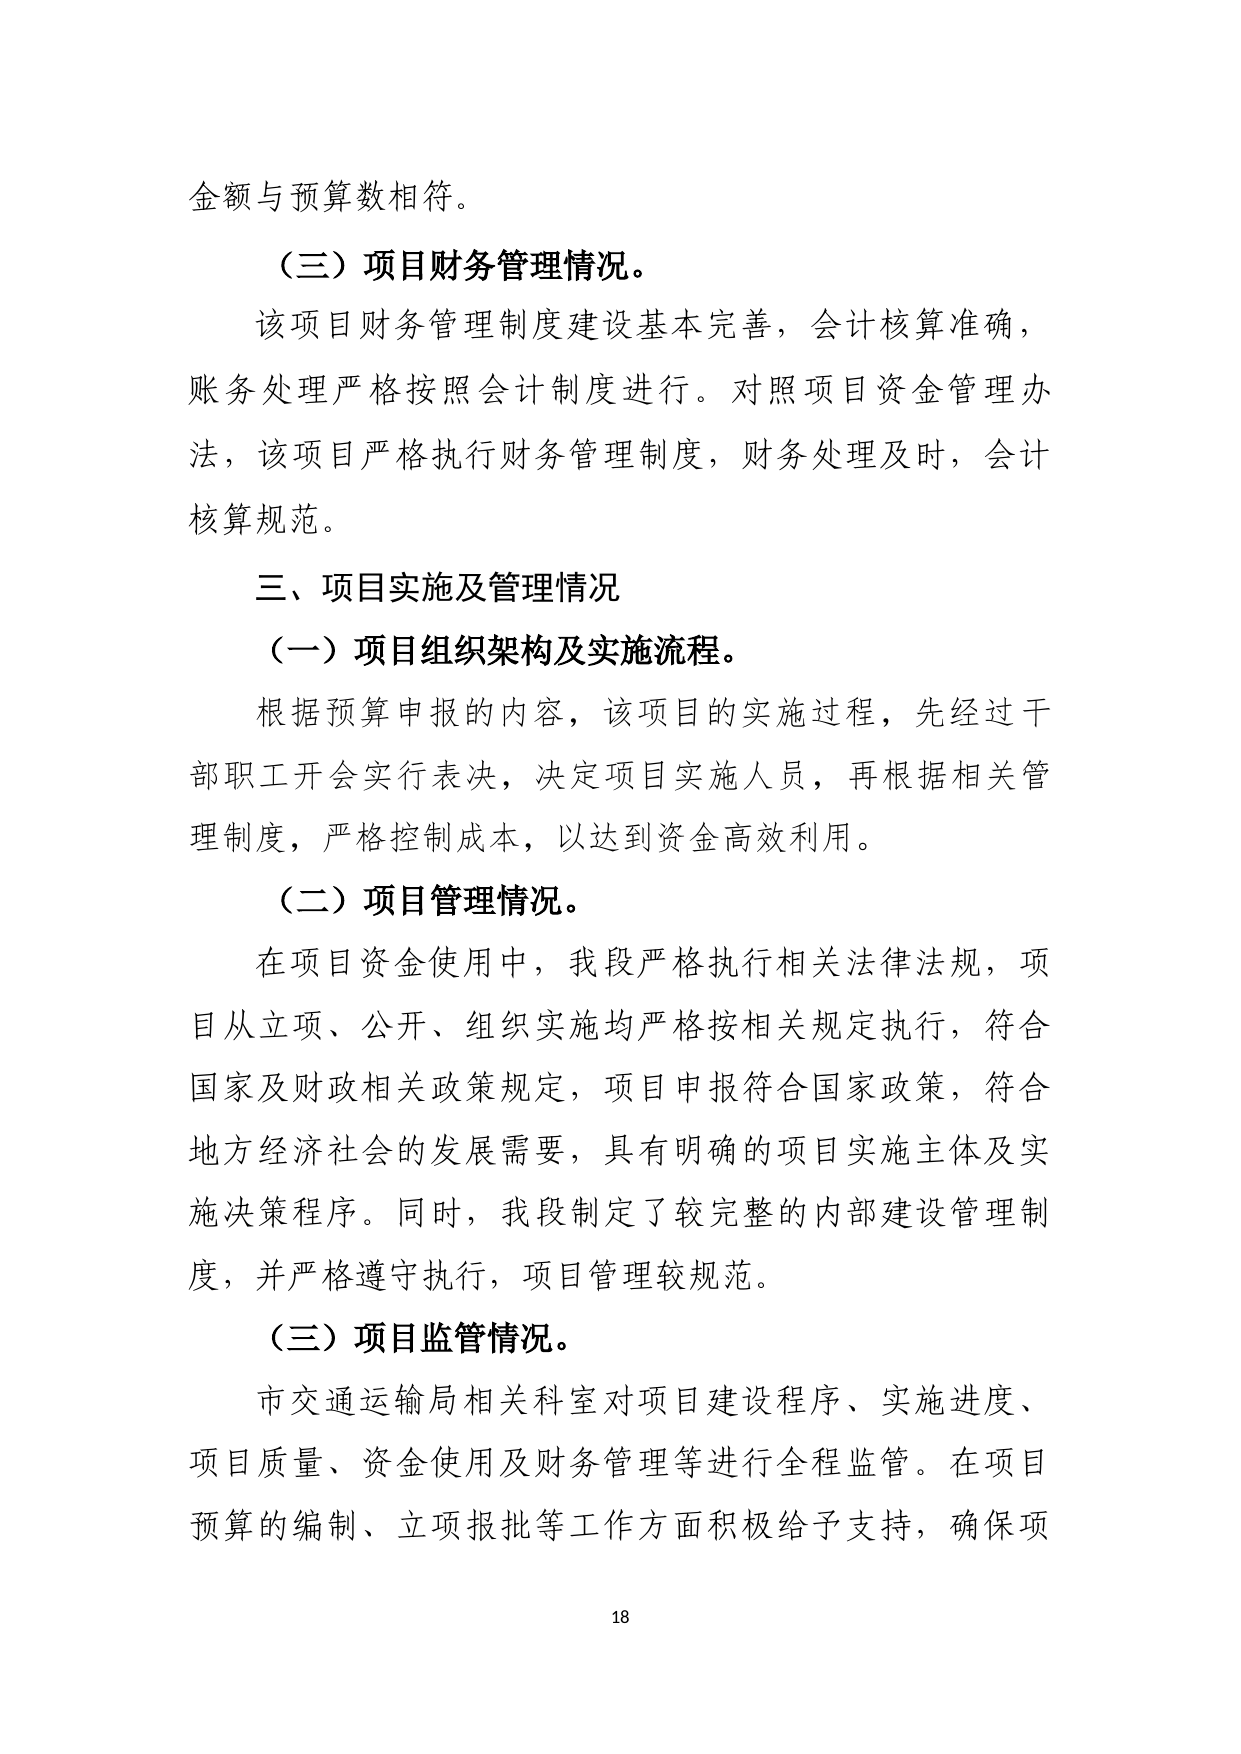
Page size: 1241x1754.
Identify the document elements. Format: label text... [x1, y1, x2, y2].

text 在项目资金使用中，我段严格执行相关法律法规，项目从立项、公开、组织实施均严格按相关规定执行，符合国家及财政相关政策规定，项目申报符合国家政策，符合地方经济社会的发展需要，具有明确的项目实施主体及实施决策程序。同时，我段制定了较完整的内部建设管理制度，并严格遵守执行，项目管理较规范。 [187, 924, 1053, 1299]
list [187, 1362, 1053, 1549]
list （三）项目监管情况。 [253, 1299, 1053, 1362]
text 该项目财务管理制度建设基本完善，会计核算准确，账务处理严格按照会计制度进行。对照项目资金管理办法，该项目严格执行财务管理制度，财务处理及时，会计核算规范。 [187, 289, 1053, 549]
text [187, 162, 1053, 227]
text 三、项目实施及管理情况 [187, 549, 1053, 612]
list 项目财务管理情况。 [187, 227, 1053, 289]
text （二）项目管理情况。 [187, 862, 1053, 924]
list 项目组织架构及实施流程。 [178, 612, 1053, 674]
list 根据预算申报的内容，该项目的实施过程，先经过干部职工开会实行表决，决定项目实施人员，再根据相关管理制度，严格控制成本，以达到资金高效利用。 [187, 674, 1053, 862]
